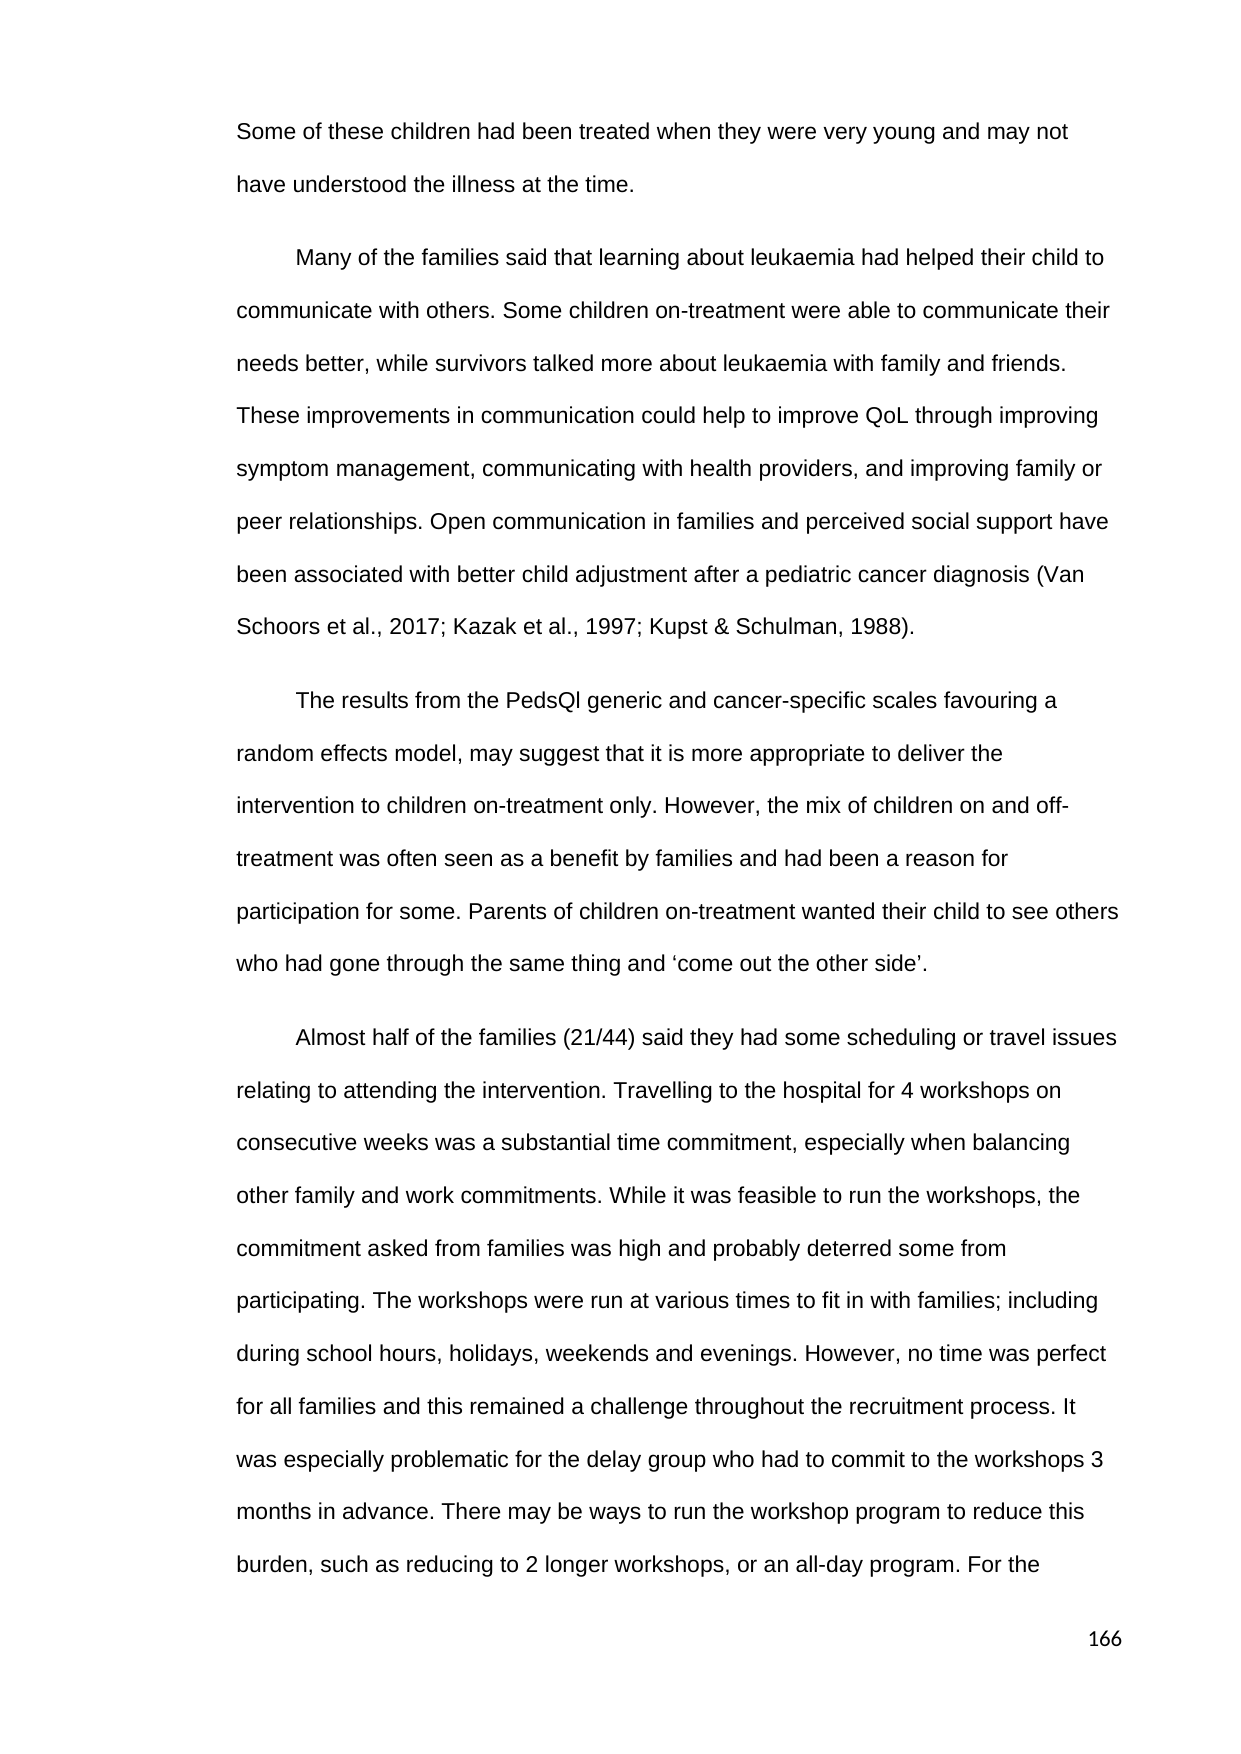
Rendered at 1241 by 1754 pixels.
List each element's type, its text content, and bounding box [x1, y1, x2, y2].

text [236, 1024, 1122, 1577]
text The results from the PedsQl generic and cancer-specific scales favouring a random effects model, may suggest that it is more appropriate to deliver the intervention to children on-treatment only. However, the mix of children on and off-treatment was often seen as a benefit by families and had been a reason for participation for some. Parents of children on-treatment wanted their child to see others who had gone through the same thing and ‘come out the other side’. [236, 687, 1122, 977]
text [236, 118, 1122, 197]
text Many of the families said that learning about leukaemia had helped their child to communicate with others. Some children on-treatment were able to communicate their needs better, while survivors talked more about leukaemia with family and friends. These improvements in communication could help to improve QoL through improving symptom management, communicating with health providers, and improving family or peer relationships. Open communication in families and perceived social support have been associated with better child adjustment after a pediatric cancer diagnosis (Van Schoors et al., 2017; Kazak et al., 1997; Kupst & Schulman, 1988). [236, 244, 1122, 640]
